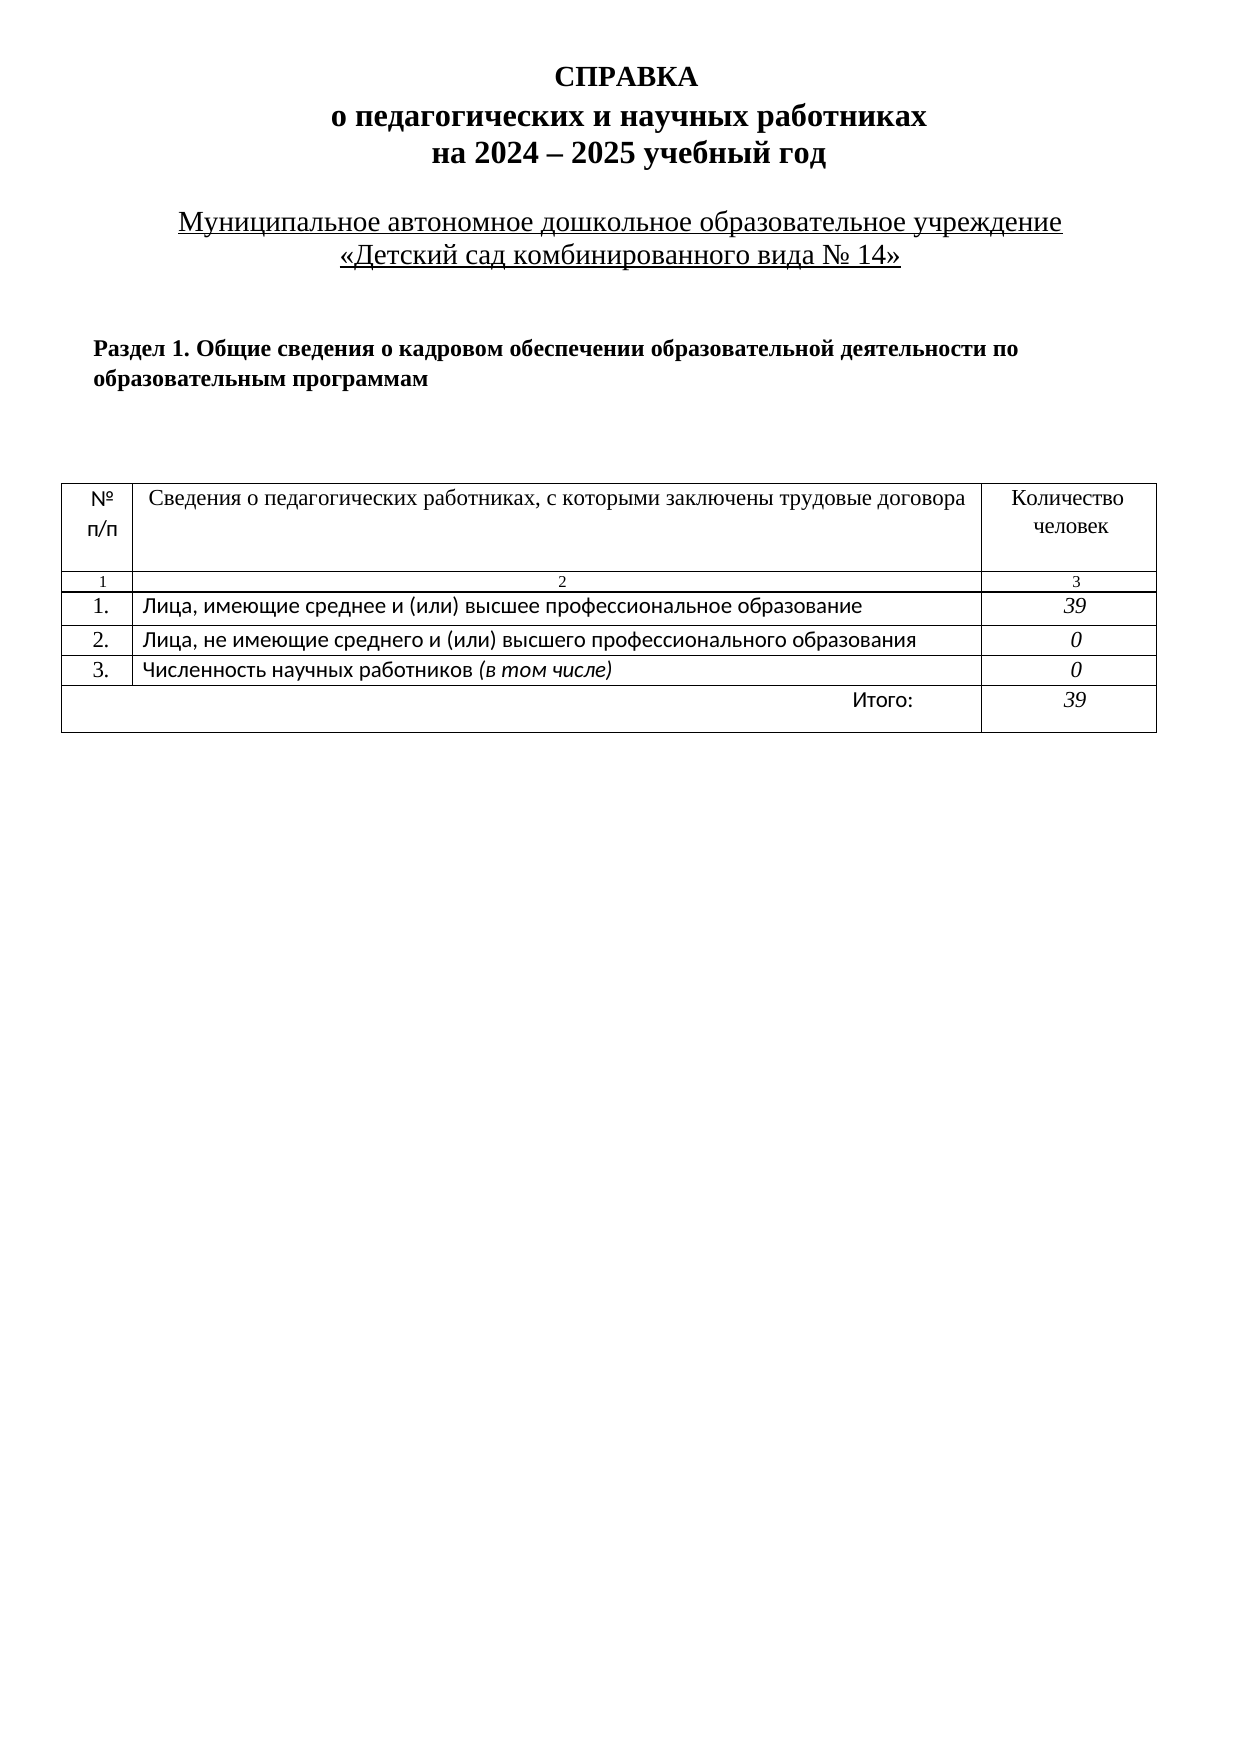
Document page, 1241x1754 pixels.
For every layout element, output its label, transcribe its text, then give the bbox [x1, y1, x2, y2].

text Муниципальное автономное дошкольное образовательное учреждение [59, 204, 1181, 237]
table_cell 1. [62, 593, 132, 625]
table_cell 3 [982, 572, 1156, 591]
table_cell 0 [982, 626, 1156, 655]
table_header Сведения о педагогических работниках, с которыми заключены трудовые договора [133, 484, 981, 571]
text Раздел 1. Общие сведения о кадровом обеспечении образовательной деятельности по образовательным программам [93, 334, 1181, 391]
text СПРАВКА [71, 59, 1181, 93]
table_cell 0 [982, 656, 1156, 685]
table_cell 1 [62, 572, 132, 591]
table_cell 39 [982, 686, 1156, 732]
table_cell Лица, не имеющие среднего и (или) высшего профессионального образования [133, 626, 981, 655]
table_cell 2 [133, 572, 981, 591]
table_header Количество человек [982, 484, 1156, 571]
table_cell Лица, имеющие среднее и (или) высшее профессиональное образование [133, 593, 981, 625]
table_cell 2. [62, 626, 132, 655]
table_cell 39 [982, 593, 1156, 625]
text «Детский сад комбинированного вида № 14» [59, 237, 1181, 271]
table_cell Итого: [62, 686, 981, 732]
table_cell Численность научных работников (в том числе) [133, 656, 981, 685]
table_header № п/п [62, 484, 132, 571]
title о педагогических и научных работниках на 2024 – 2025 учебный год [312, 96, 946, 170]
table_cell 3. [62, 656, 132, 685]
